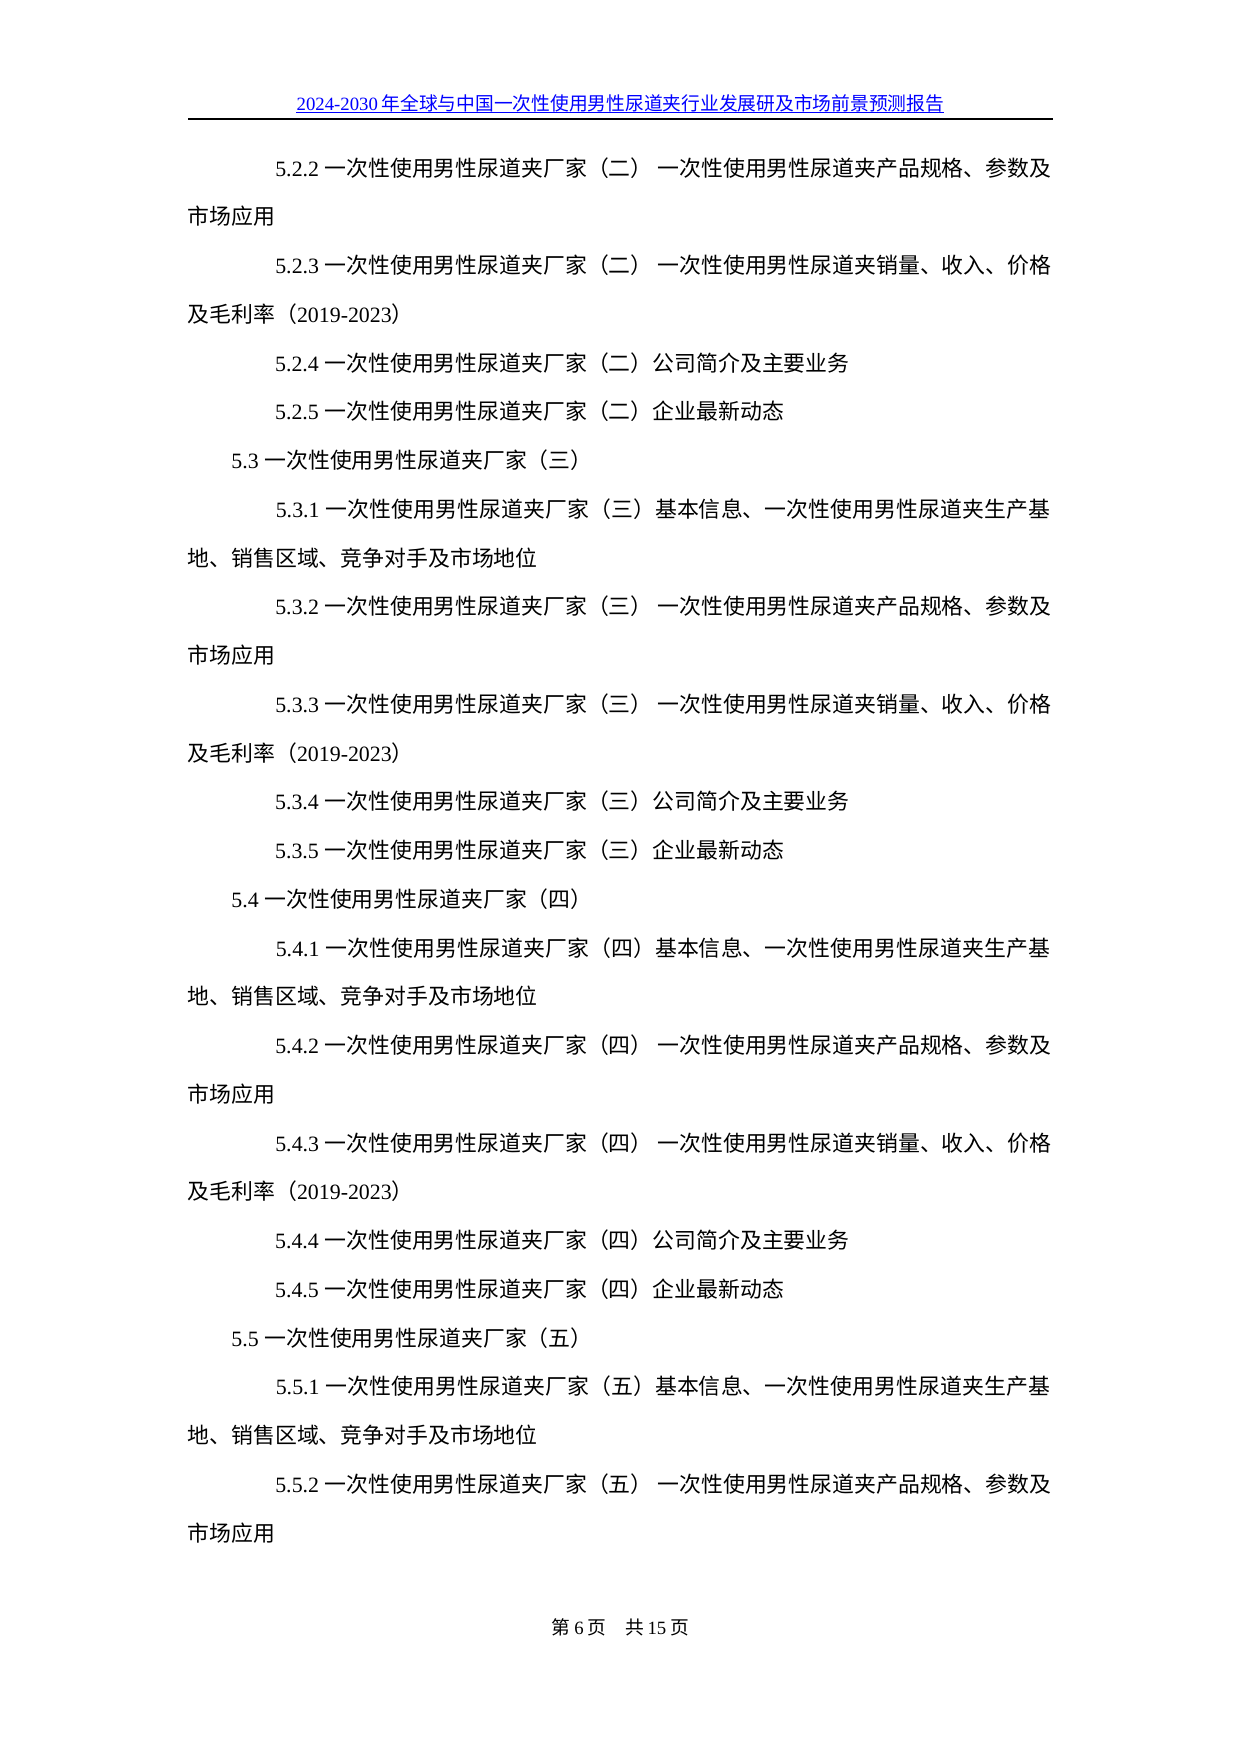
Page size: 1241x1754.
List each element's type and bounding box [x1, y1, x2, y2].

text [187, 150, 1053, 1548]
